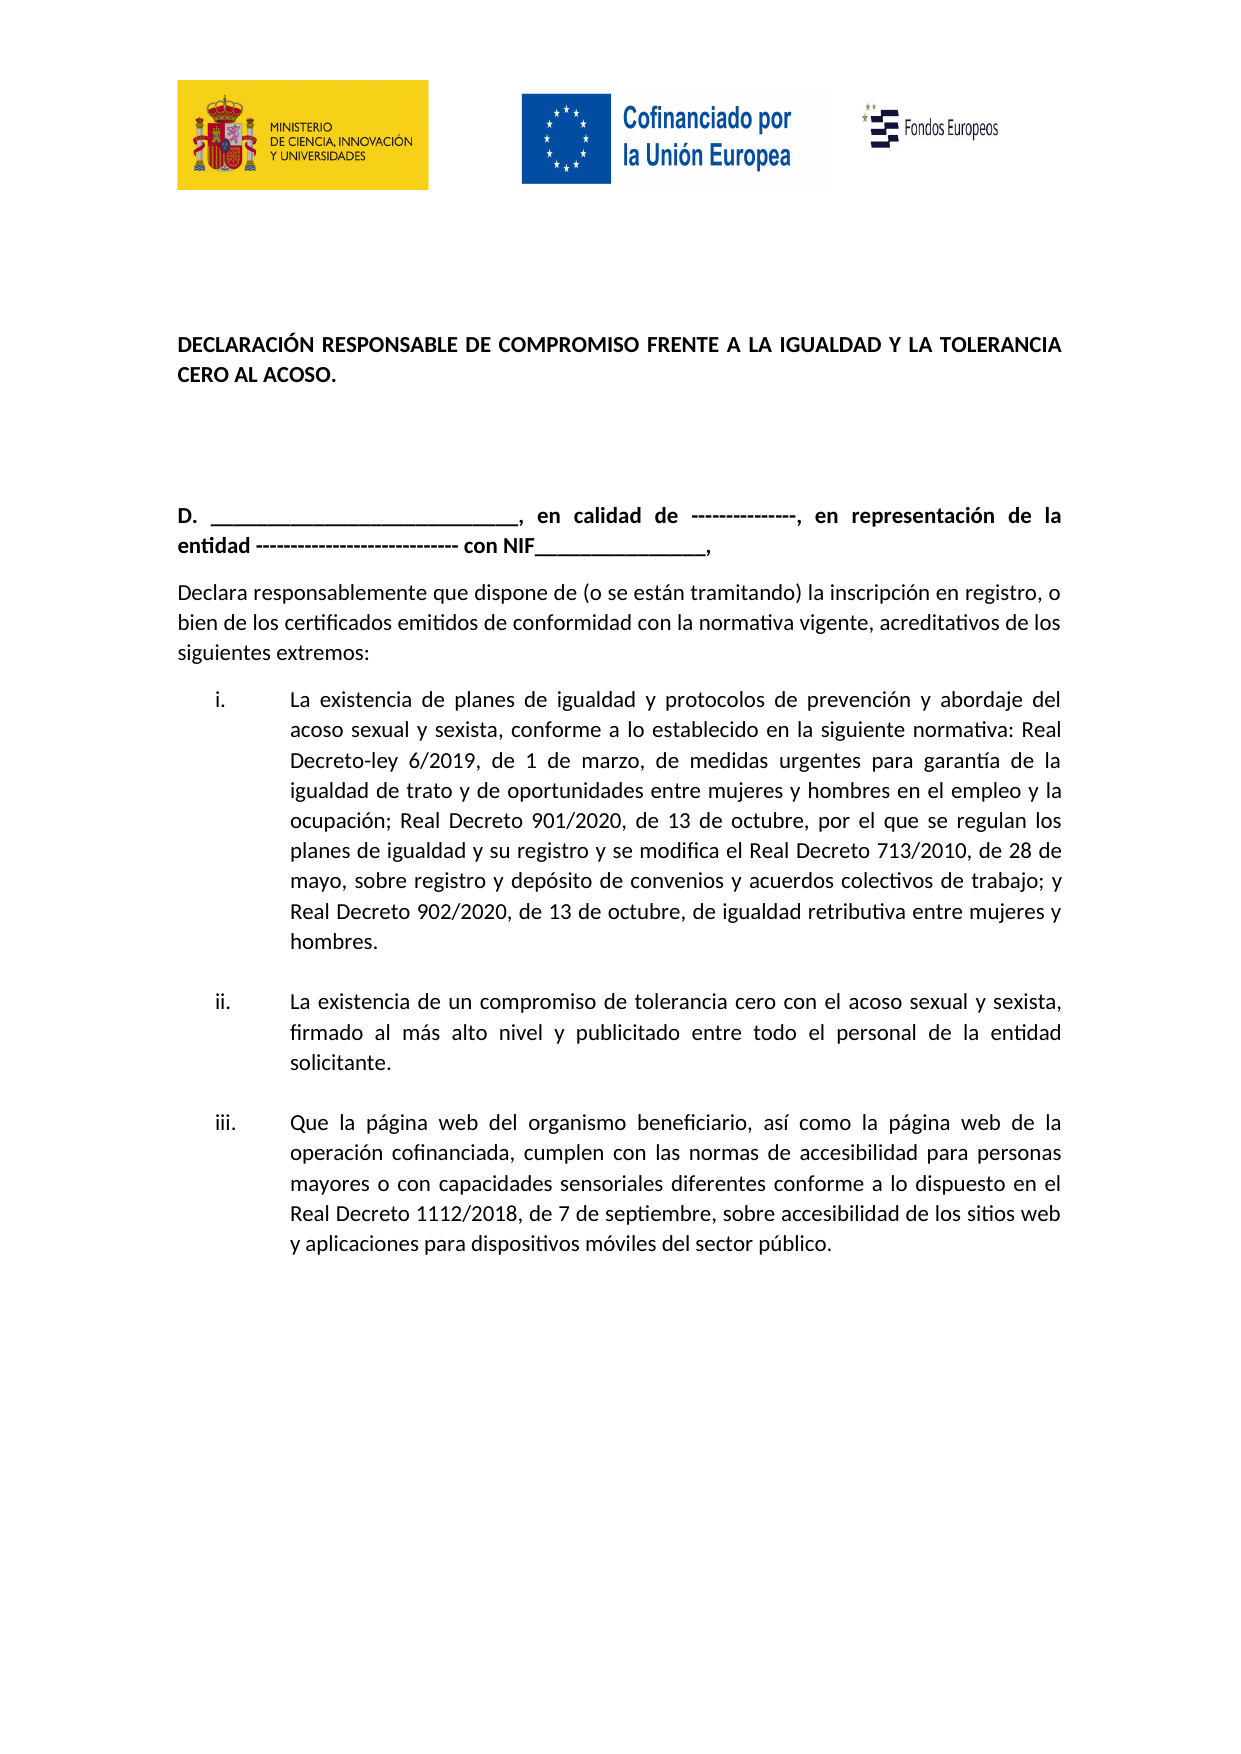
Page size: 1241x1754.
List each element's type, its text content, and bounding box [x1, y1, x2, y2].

picture [511, 88, 832, 190]
picture [842, 73, 1022, 190]
list Que la página web del organismo beneficiario, así como la página web de la operación cofinanciada, cumplen con las normas de accesibilidad para personas mayores o con capacidades sensoriales diferentes conforme a lo dispuesto en el Real Decreto 1112/2018, de 7 de septiembre, sobre accesibilidad de los sitios web y aplicaciones para dispositivos móviles del sector público. [215, 1108, 1063, 1257]
text DECLARACIÓN RESPONSABLE DE COMPROMISO FRENTE A LA IGUALDAD Y LA TOLERANCIA CERO AL ACOSO. [177, 330, 1063, 388]
list La existencia de planes de igualdad y protocolos de prevención y abordaje del acoso sexual y sexista, conforme a lo establecido en la siguiente normativa: Real Decreto-ley 6/2019, de 1 de marzo, de medidas urgentes para garantía de la igualdad de trato y de oportunidades entre mujeres y hombres en el empleo y la ocupación; Real Decreto 901/2020, de 13 de octubre, por el que se regulan los planes de igualdad y su registro y se modifica el Real Decreto 713/2010, de 28 de mayo, sobre registro y depósito de convenios y acuerdos colectivos de trabajo; y Real Decreto 902/2020, de 13 de octubre, de igualdad retributiva entre mujeres y hombres. [215, 685, 1063, 955]
picture [177, 80, 429, 190]
text Declara responsablemente que dispone de (o se están tramitando) la inscripción en registro, o bien de los certificados emitidos de conformidad con la normativa vigente, acreditativos de los siguientes extremos: [177, 578, 1063, 667]
text D. ___________________________, en calidad de ---------------, en representación de la entidad ----------------------------- con NIF_______________, [177, 501, 1063, 559]
list La existencia de un compromiso de tolerancia cero con el acoso sexual y sexista, firmado al más alto nivel y publicitado entre todo el personal de la entidad solicitante. [215, 987, 1063, 1076]
